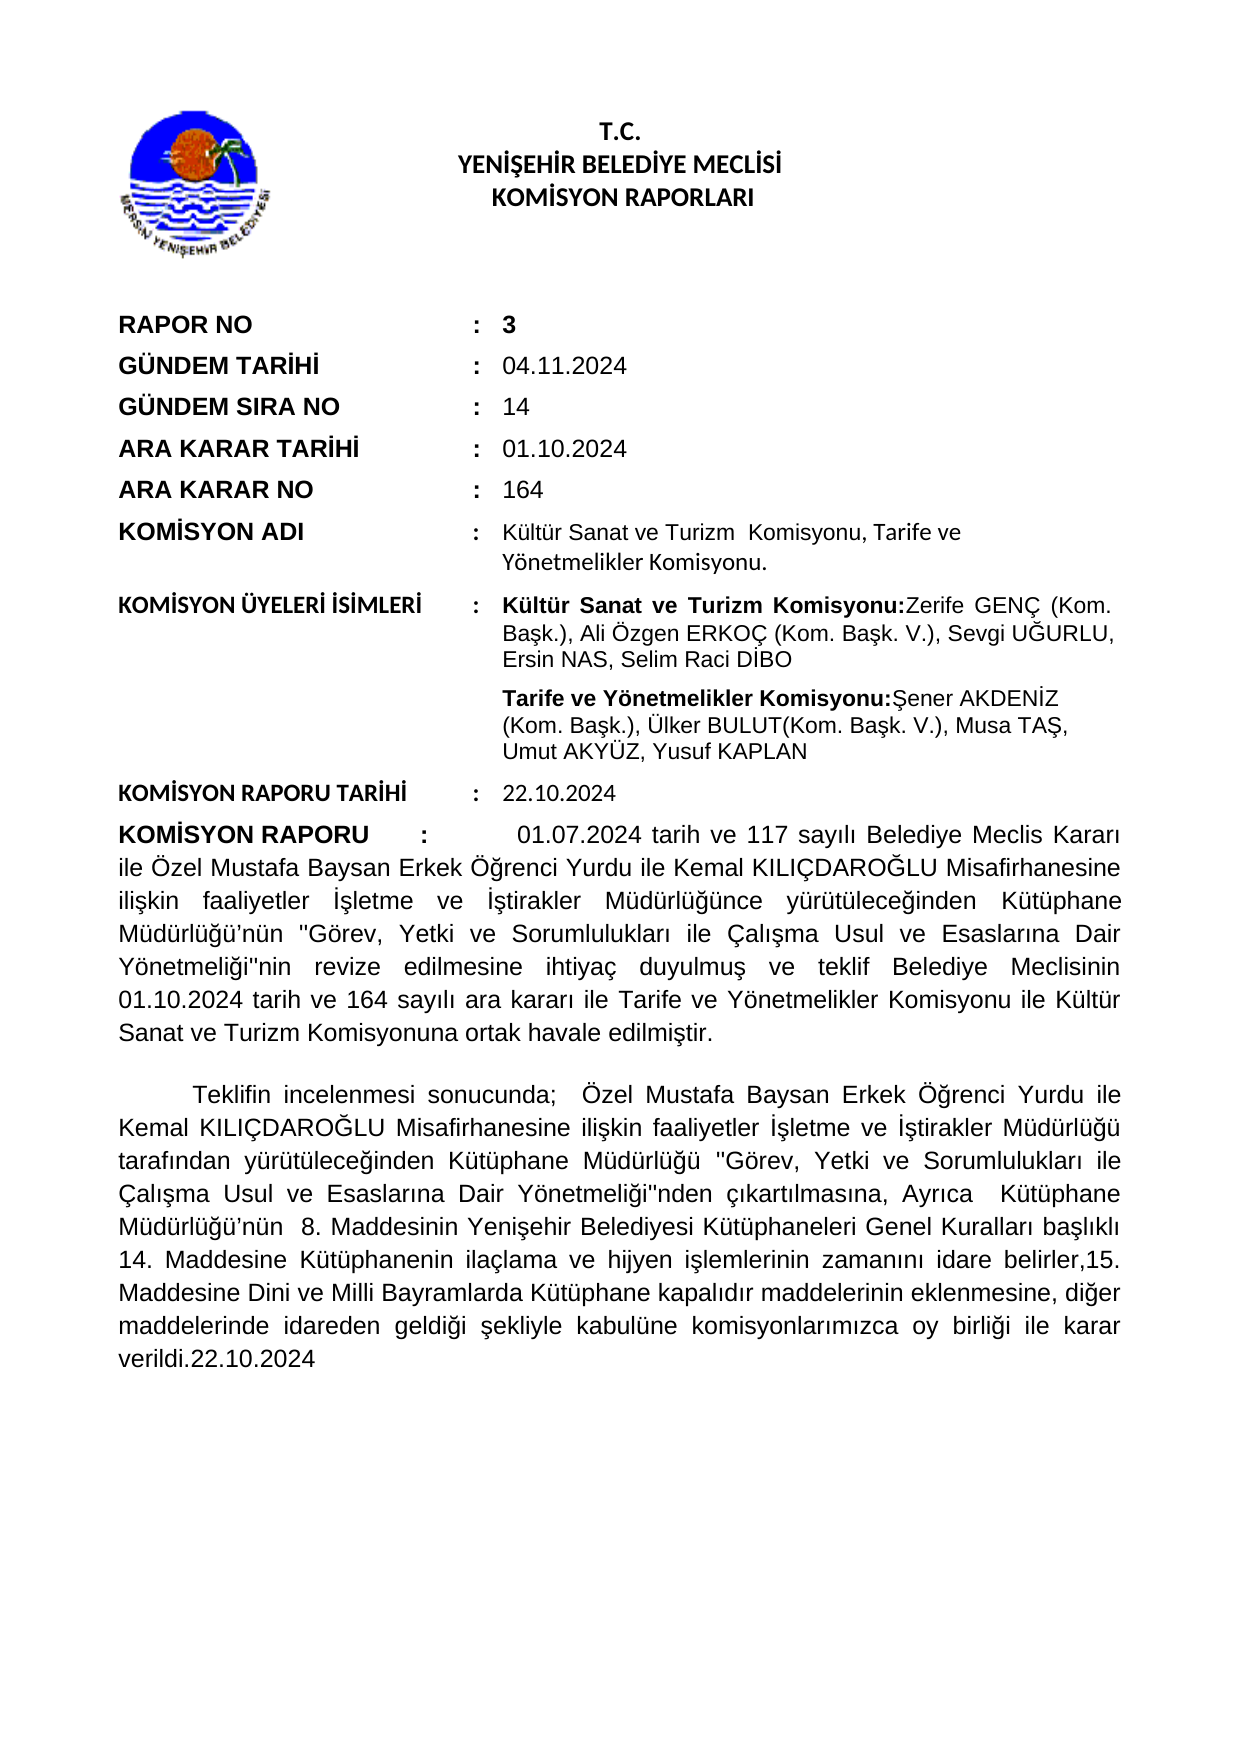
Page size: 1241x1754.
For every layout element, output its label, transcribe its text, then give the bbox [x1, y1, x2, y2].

text Teklifin incelenmesi sonucunda; Özel Mustafa Baysan Erkek Öğrenci Yurdu ile Kemal KILIÇDAROĞLU Misafirhanesine ilişkin faaliyetler İşletme ve İştirakler Müdürlüğü tarafından yürütüleceğinden Kütüphane Müdürlüğü ''Görev, Yetki ve Sorumlulukları ile Çalışma Usul ve Esaslarına Dair Yönetmeliği''nden çıkartılmasına, Ayrıca Kütüphane Müdürlüğü’nün 8. Maddesinin Yenişehir Belediyesi Kütüphaneleri Genel Kuralları başlıklı 14. Maddesine Kütüphanenin ilaçlama ve hijyen işlemlerinin zamanını idare belirler,15. Maddesine Dini ve Milli Bayramlarda Kütüphane kapalıdır maddelerinin eklenmesine, diğer maddelerinde idareden geldiği şekliyle kabulüne komisyonlarımızca oy birliği ile karar verildi.22.10.2024 [118, 1080, 1122, 1278]
picture [118, 101, 275, 269]
text GÜNDEM TARİHİ : 04.11.2024 [118, 351, 1122, 380]
text KOMİSYON RAPORU : 01.07.2024 tarih ve 117 sayılı Belediye Meclis Kararı ile Özel Mustafa Baysan Erkek Öğrenci Yurdu ile Kemal KILIÇDAROĞLU Misafirhanesine ilişkin faaliyetler İşletme ve İştirakler Müdürlüğünce yürütüleceğinden Kütüphane Müdürlüğü’nün ''Görev, Yetki ve Sorumlulukları ile Çalışma Usul ve Esaslarına Dair Yönetmeliği''nin revize edilmesine ihtiyaç duyulmuş ve teklif Belediye Meclisinin 01.10.2024 tarih ve 164 sayılı ara kararı ile Tarife ve Yönetmelikler Komisyonu ile Kültür Sanat ve Turizm Komisyonuna ortak havale edilmiştir. [118, 820, 1122, 1047]
text GÜNDEM SIRA NO : 14 [118, 392, 1122, 421]
text ARA KARAR TARİHİ : 01.10.2024 [118, 433, 1122, 462]
text RAPOR NO : 3 [118, 310, 1122, 338]
text KOMİSYON RAPORU TARİHİ : 22.10.2024 [118, 777, 1122, 807]
text ARA KARAR NO : 164 [118, 475, 1122, 503]
text KOMİSYON ADI : Kültür Sanat ve Turizm Komisyonu, Tarife ve Yönetmelikler Komisyonu. [118, 516, 1122, 577]
text Tarife ve Yönetmelikler Komisyonu:Şener AKDENİZ (Kom. Başk.), Ülker BULUT(Kom. Başk. V.), Musa TAŞ, Umut AKYÜZ, Yusuf KAPLAN [118, 685, 1122, 764]
text KOMİSYON ÜYELERİ İSİMLERİ : Kültür Sanat ve Turizm Komisyonu:Zerife GENÇ (Kom. Başk.), Ali Özgen ERKOÇ (Kom. Başk. V.), Sevgi UĞURLU, Ersin NAS, Selim Raci DİBO [118, 589, 1122, 673]
